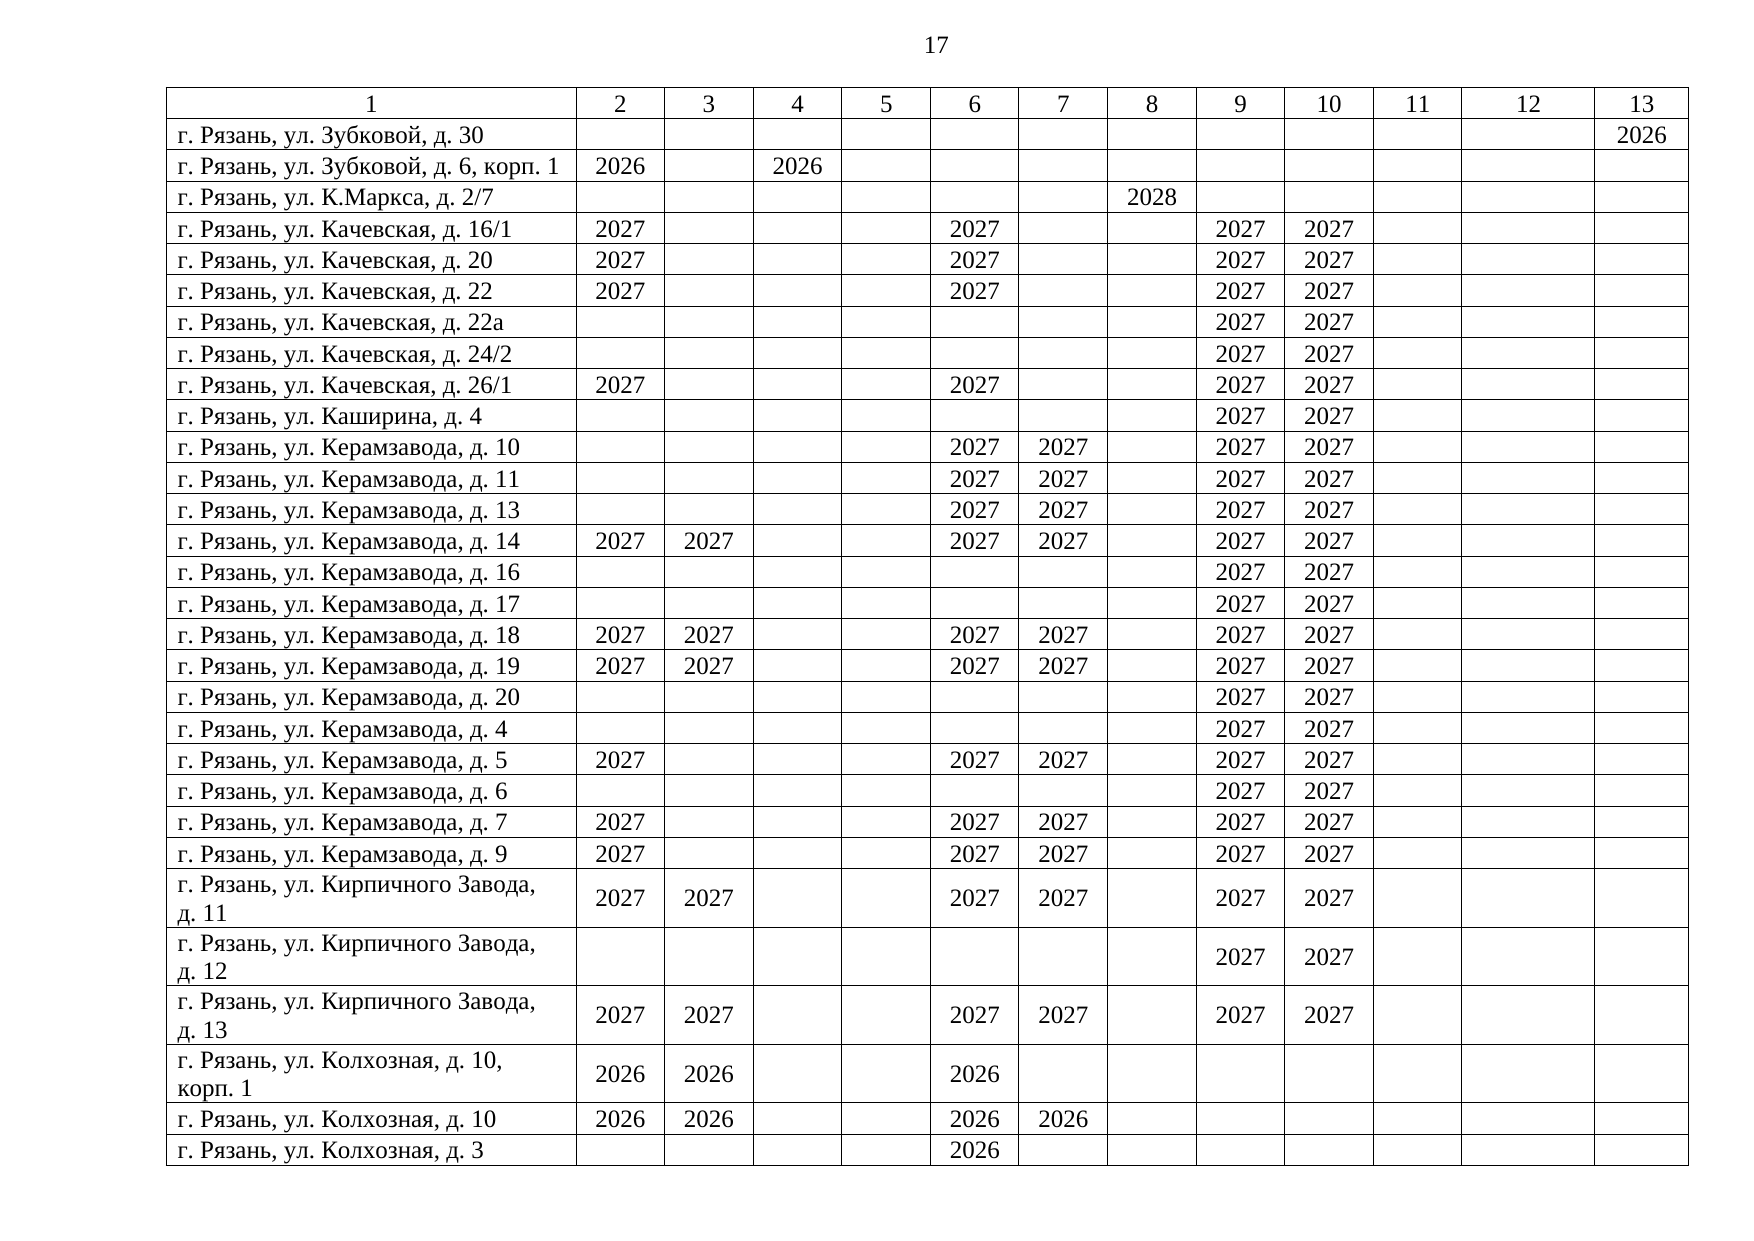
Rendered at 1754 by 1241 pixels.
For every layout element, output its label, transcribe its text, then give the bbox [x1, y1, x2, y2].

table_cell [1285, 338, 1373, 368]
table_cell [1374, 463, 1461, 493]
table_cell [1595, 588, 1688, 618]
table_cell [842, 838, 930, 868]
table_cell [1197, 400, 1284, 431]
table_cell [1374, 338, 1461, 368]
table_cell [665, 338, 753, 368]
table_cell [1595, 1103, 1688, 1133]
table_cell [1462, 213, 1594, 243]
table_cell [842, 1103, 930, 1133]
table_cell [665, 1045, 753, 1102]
table_header 4 [754, 88, 841, 118]
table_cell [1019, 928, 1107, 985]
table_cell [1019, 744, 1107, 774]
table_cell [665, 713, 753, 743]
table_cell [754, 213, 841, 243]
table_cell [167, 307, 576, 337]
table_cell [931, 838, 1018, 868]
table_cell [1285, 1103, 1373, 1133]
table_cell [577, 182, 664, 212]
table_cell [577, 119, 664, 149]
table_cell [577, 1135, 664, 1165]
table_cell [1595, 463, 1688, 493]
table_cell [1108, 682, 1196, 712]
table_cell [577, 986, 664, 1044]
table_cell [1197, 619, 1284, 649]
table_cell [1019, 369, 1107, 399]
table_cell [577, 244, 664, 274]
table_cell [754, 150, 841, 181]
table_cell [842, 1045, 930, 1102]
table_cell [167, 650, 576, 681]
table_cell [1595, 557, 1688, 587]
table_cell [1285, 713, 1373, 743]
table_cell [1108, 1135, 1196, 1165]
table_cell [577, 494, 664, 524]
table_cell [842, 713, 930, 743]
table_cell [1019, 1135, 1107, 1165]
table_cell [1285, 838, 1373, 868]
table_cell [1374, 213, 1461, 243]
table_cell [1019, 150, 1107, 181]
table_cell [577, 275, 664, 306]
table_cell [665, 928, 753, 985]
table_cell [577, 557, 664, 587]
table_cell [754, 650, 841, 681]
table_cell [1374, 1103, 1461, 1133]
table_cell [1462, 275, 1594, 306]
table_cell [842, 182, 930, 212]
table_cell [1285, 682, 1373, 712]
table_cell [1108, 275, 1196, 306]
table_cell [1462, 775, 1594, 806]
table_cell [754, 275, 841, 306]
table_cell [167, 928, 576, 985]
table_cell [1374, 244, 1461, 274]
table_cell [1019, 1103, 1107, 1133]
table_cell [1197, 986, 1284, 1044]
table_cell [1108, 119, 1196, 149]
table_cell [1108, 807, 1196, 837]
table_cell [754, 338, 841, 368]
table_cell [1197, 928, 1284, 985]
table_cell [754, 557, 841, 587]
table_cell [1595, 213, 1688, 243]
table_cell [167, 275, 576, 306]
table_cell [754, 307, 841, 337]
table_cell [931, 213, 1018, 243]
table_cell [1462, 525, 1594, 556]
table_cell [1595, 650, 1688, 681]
table_header 11 [1374, 88, 1461, 118]
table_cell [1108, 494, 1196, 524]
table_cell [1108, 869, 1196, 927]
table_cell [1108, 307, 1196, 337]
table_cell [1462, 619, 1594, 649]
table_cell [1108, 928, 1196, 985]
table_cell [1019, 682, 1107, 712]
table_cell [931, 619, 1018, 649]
table_header 8 [1108, 88, 1196, 118]
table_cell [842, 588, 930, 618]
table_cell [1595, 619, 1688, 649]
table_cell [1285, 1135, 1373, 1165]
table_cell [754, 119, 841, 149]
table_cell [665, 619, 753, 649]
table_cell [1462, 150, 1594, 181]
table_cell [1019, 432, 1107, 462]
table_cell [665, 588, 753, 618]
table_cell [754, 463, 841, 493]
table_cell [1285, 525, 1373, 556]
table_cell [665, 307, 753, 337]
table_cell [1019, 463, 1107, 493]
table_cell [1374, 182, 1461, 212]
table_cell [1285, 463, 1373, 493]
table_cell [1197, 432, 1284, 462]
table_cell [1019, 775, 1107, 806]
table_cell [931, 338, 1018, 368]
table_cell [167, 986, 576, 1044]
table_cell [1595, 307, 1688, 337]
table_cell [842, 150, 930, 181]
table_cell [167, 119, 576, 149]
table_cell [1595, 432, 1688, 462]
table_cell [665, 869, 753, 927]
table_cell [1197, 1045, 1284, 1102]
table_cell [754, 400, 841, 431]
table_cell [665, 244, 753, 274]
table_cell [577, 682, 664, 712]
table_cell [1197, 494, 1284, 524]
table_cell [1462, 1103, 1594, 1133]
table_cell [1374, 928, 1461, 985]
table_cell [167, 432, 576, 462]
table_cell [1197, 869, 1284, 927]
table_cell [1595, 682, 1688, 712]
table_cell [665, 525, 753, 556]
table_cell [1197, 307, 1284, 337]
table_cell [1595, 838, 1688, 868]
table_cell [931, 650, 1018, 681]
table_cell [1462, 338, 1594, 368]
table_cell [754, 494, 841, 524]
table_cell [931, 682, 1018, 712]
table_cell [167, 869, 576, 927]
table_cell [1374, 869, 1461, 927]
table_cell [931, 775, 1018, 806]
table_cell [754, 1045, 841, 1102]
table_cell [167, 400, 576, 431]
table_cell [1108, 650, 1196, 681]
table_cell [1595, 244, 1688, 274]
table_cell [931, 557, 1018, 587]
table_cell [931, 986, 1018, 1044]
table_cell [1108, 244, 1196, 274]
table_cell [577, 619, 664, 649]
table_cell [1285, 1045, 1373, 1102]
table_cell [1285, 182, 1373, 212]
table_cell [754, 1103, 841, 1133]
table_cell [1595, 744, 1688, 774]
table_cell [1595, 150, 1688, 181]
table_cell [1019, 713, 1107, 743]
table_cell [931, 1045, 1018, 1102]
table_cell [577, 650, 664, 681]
table_header 5 [842, 88, 930, 118]
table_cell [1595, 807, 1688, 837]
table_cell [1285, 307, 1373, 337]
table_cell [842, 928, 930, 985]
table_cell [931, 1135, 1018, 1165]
table_header 10 [1285, 88, 1373, 118]
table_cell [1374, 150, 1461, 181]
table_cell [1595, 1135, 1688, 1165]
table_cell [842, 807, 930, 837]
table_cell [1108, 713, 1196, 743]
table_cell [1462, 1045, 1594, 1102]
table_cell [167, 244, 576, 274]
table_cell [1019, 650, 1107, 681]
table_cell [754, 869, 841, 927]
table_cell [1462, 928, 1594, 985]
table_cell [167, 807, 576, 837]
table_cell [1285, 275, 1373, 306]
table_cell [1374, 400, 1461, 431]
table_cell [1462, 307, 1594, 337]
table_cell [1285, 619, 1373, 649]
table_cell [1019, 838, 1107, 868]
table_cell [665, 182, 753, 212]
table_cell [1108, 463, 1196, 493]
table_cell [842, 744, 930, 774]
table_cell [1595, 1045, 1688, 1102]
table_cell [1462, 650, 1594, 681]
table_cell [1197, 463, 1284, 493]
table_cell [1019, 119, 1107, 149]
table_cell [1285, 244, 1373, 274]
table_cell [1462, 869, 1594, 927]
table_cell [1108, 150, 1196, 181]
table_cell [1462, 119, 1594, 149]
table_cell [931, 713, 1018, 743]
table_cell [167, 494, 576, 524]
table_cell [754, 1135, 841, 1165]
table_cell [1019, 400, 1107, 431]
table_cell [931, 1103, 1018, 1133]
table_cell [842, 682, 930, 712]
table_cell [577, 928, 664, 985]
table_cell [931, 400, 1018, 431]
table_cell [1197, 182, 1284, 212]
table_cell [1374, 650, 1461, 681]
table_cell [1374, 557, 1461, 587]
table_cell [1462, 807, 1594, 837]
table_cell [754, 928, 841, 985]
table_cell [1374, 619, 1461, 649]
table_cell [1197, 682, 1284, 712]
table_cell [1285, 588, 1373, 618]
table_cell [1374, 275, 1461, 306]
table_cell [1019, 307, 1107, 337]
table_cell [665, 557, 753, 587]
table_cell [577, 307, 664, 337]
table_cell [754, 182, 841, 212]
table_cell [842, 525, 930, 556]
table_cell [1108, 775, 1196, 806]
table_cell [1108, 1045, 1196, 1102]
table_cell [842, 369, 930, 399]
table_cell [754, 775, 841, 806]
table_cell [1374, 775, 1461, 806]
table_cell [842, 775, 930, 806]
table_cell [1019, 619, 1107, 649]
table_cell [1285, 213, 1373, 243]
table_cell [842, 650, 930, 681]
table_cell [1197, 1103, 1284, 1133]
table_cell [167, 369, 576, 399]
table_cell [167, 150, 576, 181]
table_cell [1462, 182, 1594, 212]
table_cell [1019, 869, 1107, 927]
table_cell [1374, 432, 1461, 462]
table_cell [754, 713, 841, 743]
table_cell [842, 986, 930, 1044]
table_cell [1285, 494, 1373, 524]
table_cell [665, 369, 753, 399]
table_header 2 [577, 88, 664, 118]
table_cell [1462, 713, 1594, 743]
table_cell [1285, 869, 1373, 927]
table_header 9 [1197, 88, 1284, 118]
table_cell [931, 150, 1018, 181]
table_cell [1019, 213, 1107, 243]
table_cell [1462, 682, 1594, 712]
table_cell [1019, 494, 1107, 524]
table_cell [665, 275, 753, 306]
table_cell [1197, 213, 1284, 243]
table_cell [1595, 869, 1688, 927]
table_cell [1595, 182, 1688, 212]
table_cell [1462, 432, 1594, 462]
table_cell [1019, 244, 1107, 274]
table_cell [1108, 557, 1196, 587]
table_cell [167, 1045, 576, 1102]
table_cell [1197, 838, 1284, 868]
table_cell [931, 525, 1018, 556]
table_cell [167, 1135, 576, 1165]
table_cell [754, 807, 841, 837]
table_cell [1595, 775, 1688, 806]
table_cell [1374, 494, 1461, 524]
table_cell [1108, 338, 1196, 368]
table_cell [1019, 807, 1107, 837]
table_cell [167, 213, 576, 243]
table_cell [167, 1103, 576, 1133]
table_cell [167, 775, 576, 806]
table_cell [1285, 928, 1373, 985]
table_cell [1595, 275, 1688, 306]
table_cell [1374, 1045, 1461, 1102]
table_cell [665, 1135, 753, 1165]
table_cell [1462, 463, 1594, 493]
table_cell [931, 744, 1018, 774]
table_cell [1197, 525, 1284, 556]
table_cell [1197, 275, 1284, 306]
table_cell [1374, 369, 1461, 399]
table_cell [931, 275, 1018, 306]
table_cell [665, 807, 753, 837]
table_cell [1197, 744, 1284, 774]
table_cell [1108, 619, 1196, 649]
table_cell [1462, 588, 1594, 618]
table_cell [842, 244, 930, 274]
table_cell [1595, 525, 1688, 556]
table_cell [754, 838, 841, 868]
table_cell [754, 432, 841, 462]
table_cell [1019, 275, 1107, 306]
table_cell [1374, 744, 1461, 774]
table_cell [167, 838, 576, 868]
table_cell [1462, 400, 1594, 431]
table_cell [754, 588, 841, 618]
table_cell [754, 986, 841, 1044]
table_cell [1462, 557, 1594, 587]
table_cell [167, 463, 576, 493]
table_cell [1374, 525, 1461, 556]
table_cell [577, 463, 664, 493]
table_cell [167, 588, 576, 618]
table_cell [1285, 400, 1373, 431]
table_header 13 [1595, 88, 1688, 118]
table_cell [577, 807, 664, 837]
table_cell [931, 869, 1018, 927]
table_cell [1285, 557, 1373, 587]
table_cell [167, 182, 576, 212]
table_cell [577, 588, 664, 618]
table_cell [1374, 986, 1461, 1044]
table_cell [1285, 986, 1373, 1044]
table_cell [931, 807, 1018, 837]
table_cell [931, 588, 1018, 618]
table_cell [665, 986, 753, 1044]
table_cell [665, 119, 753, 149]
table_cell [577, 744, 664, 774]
table_header 6 [931, 88, 1018, 118]
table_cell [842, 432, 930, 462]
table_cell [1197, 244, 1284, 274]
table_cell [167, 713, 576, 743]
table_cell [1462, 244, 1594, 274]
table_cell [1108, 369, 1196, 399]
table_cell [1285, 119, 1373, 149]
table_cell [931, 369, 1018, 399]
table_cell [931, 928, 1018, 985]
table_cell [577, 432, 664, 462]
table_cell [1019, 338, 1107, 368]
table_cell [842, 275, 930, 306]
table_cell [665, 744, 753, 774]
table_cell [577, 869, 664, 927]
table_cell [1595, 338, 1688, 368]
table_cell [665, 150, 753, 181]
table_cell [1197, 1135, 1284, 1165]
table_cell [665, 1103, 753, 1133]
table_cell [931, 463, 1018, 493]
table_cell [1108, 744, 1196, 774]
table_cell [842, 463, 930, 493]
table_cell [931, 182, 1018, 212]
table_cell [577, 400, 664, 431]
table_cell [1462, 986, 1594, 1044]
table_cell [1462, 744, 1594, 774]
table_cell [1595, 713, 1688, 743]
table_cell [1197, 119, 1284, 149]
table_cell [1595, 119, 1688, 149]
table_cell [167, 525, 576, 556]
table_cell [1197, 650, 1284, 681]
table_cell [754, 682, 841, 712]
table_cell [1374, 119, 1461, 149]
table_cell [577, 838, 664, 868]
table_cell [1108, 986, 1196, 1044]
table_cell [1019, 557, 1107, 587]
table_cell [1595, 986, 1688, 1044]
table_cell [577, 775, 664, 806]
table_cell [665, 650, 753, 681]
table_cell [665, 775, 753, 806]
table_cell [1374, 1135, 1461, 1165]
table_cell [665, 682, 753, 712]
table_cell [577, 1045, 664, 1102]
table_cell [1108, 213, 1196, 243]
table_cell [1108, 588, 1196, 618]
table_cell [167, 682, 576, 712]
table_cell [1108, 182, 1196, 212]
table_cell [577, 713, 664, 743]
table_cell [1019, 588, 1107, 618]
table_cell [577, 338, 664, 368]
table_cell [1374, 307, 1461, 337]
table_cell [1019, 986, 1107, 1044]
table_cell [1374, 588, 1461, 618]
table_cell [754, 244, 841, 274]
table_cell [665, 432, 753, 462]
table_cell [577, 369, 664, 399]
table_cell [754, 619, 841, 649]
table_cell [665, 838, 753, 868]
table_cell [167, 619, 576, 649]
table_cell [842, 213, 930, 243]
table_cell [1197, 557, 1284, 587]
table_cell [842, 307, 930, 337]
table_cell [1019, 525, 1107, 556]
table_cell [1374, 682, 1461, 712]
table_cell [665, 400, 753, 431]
table_header 1 [167, 88, 576, 118]
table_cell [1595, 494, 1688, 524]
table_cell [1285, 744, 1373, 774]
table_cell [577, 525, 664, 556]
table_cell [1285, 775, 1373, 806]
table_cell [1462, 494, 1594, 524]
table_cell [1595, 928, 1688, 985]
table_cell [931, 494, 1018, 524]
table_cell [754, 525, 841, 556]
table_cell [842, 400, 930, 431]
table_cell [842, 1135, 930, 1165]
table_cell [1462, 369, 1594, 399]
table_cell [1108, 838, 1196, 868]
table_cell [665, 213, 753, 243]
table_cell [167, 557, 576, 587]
table_header 12 [1462, 88, 1594, 118]
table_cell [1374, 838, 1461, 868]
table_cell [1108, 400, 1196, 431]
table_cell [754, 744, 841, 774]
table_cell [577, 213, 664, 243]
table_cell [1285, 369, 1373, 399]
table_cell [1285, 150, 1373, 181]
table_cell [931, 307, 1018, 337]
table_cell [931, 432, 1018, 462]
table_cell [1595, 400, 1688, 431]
table_header 7 [1019, 88, 1107, 118]
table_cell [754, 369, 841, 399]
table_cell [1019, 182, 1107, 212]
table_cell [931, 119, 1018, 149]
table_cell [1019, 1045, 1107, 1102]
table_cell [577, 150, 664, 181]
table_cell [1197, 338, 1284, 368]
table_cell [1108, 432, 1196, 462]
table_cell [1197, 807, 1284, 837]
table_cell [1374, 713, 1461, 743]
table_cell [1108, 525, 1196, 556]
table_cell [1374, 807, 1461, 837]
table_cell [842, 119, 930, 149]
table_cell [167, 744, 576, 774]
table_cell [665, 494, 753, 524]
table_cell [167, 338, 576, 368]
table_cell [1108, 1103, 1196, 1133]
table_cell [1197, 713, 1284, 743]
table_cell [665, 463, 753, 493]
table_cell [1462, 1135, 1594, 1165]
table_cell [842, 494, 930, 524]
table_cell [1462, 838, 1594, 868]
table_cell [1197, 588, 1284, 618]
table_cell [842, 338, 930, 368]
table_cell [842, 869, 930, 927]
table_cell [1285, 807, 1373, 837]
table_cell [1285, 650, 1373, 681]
table_header 3 [665, 88, 753, 118]
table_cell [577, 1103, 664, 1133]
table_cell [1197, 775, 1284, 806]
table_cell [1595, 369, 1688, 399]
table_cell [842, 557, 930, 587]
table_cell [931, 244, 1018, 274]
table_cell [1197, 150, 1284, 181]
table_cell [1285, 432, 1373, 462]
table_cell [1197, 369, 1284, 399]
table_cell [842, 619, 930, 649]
